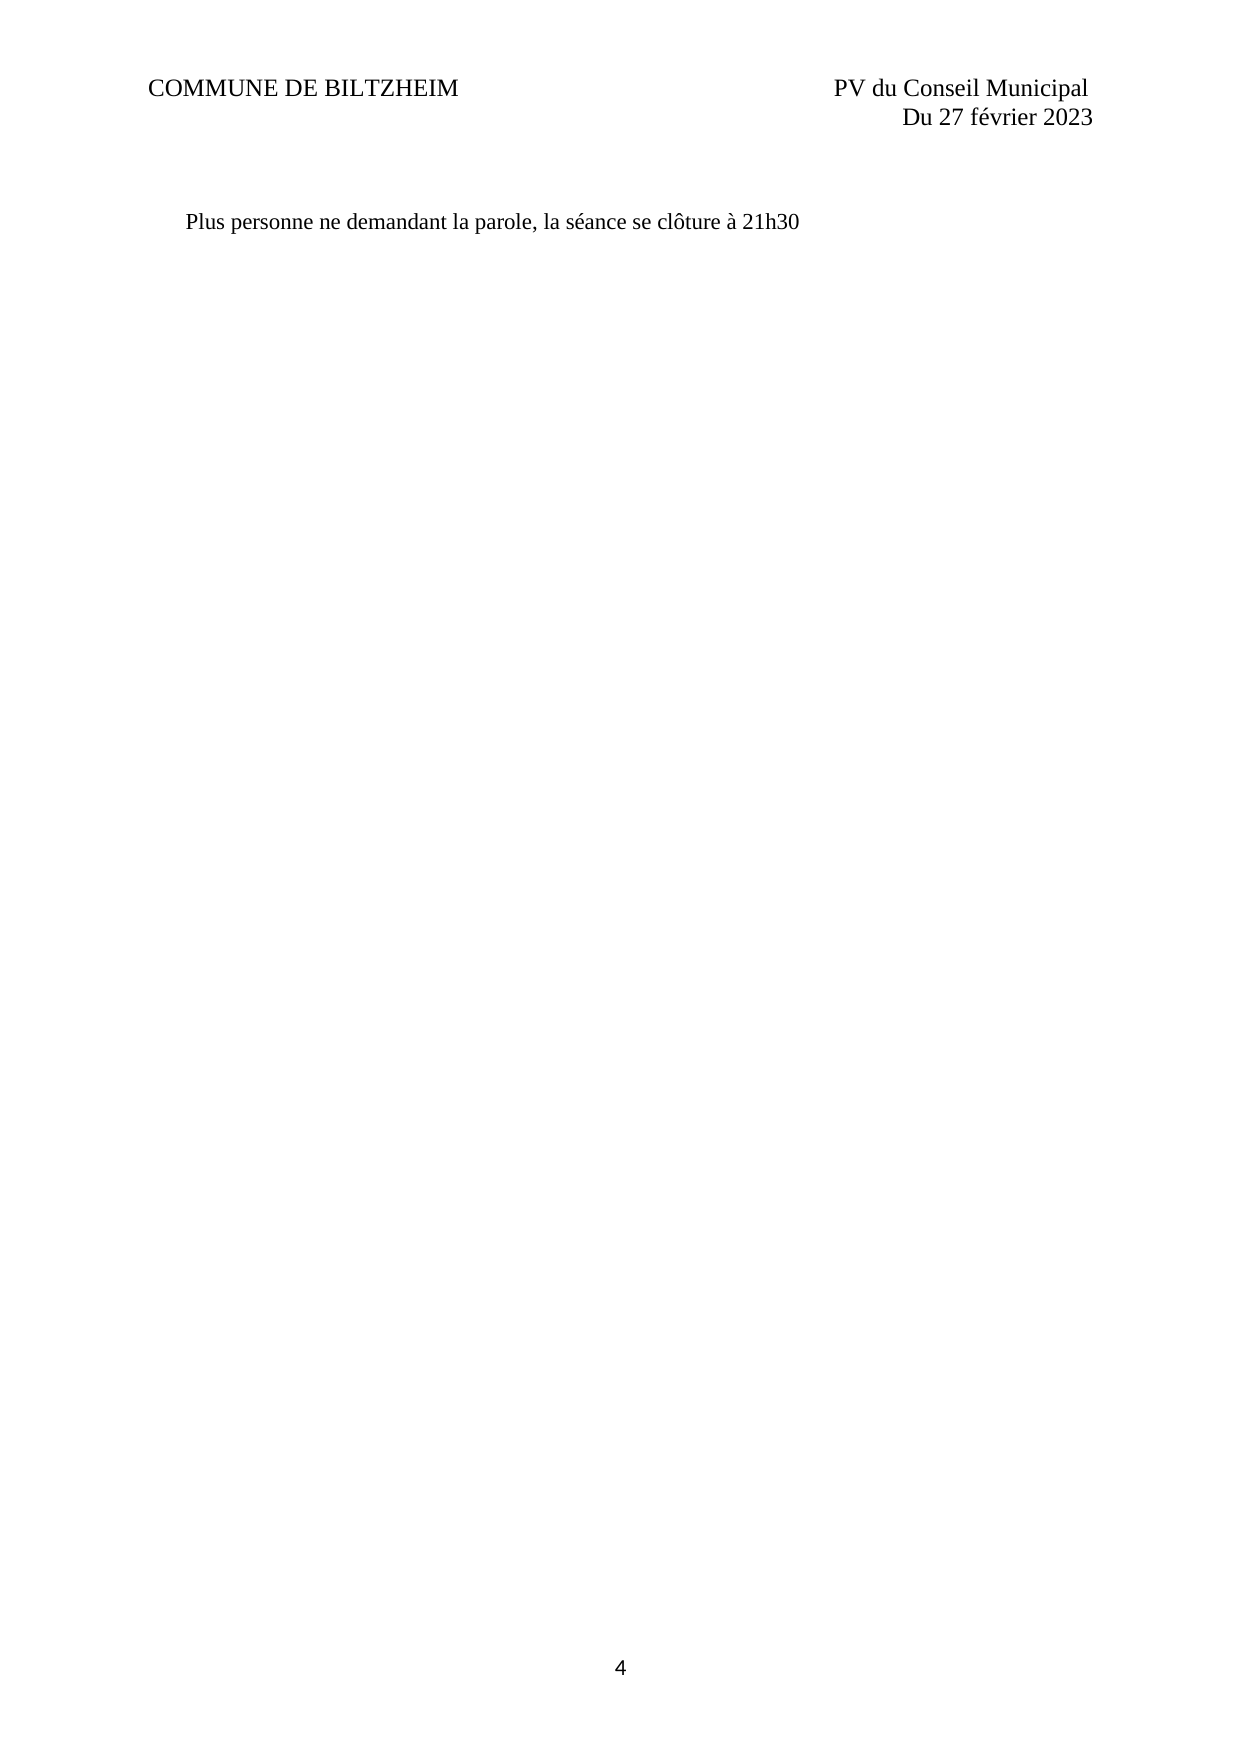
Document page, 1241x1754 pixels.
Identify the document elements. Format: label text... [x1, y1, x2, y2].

text Plus personne ne demandant la parole, la séance se clôture à 21h30 [185, 208, 1061, 234]
